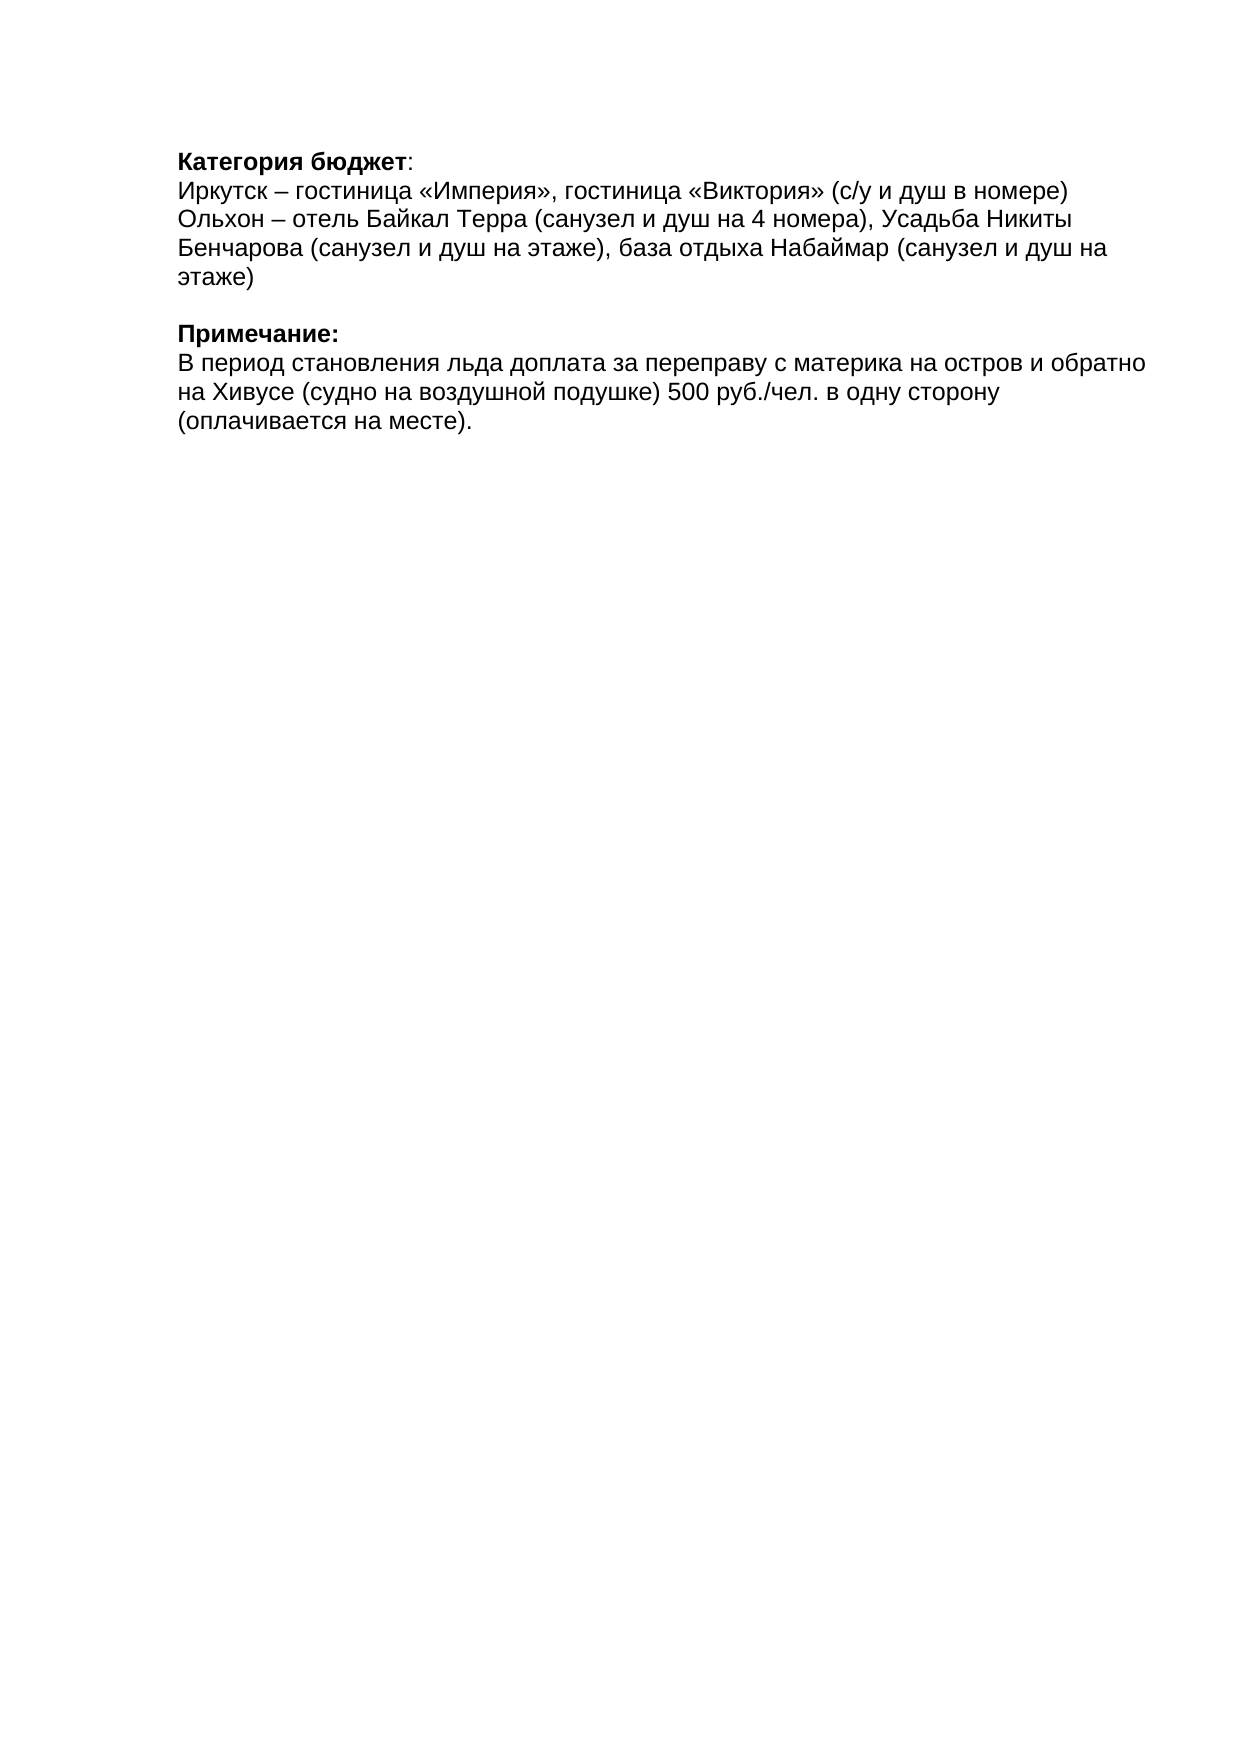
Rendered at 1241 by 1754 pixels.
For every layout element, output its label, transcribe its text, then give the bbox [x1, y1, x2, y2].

text Категория бюджет: [177, 147, 1152, 176]
text Иркутск – гостиница «Империя», гостиница «Виктория» (с/у и душ в номере) [177, 176, 1152, 204]
text Примечание: [177, 319, 1152, 348]
text Ольхон – отель Байкал Терра (санузел и душ на 4 номера), Усадьба Никиты Бенчарова (санузел и душ на этаже), база отдыха Набаймар (санузел и душ на этаже) [177, 204, 1152, 291]
text В период становления льда доплата за переправу с материка на остров и обратно на Хивусе (судно на воздушной подушке) 500 руб./чел. в одну сторону (оплачивается на месте). [177, 348, 1152, 434]
